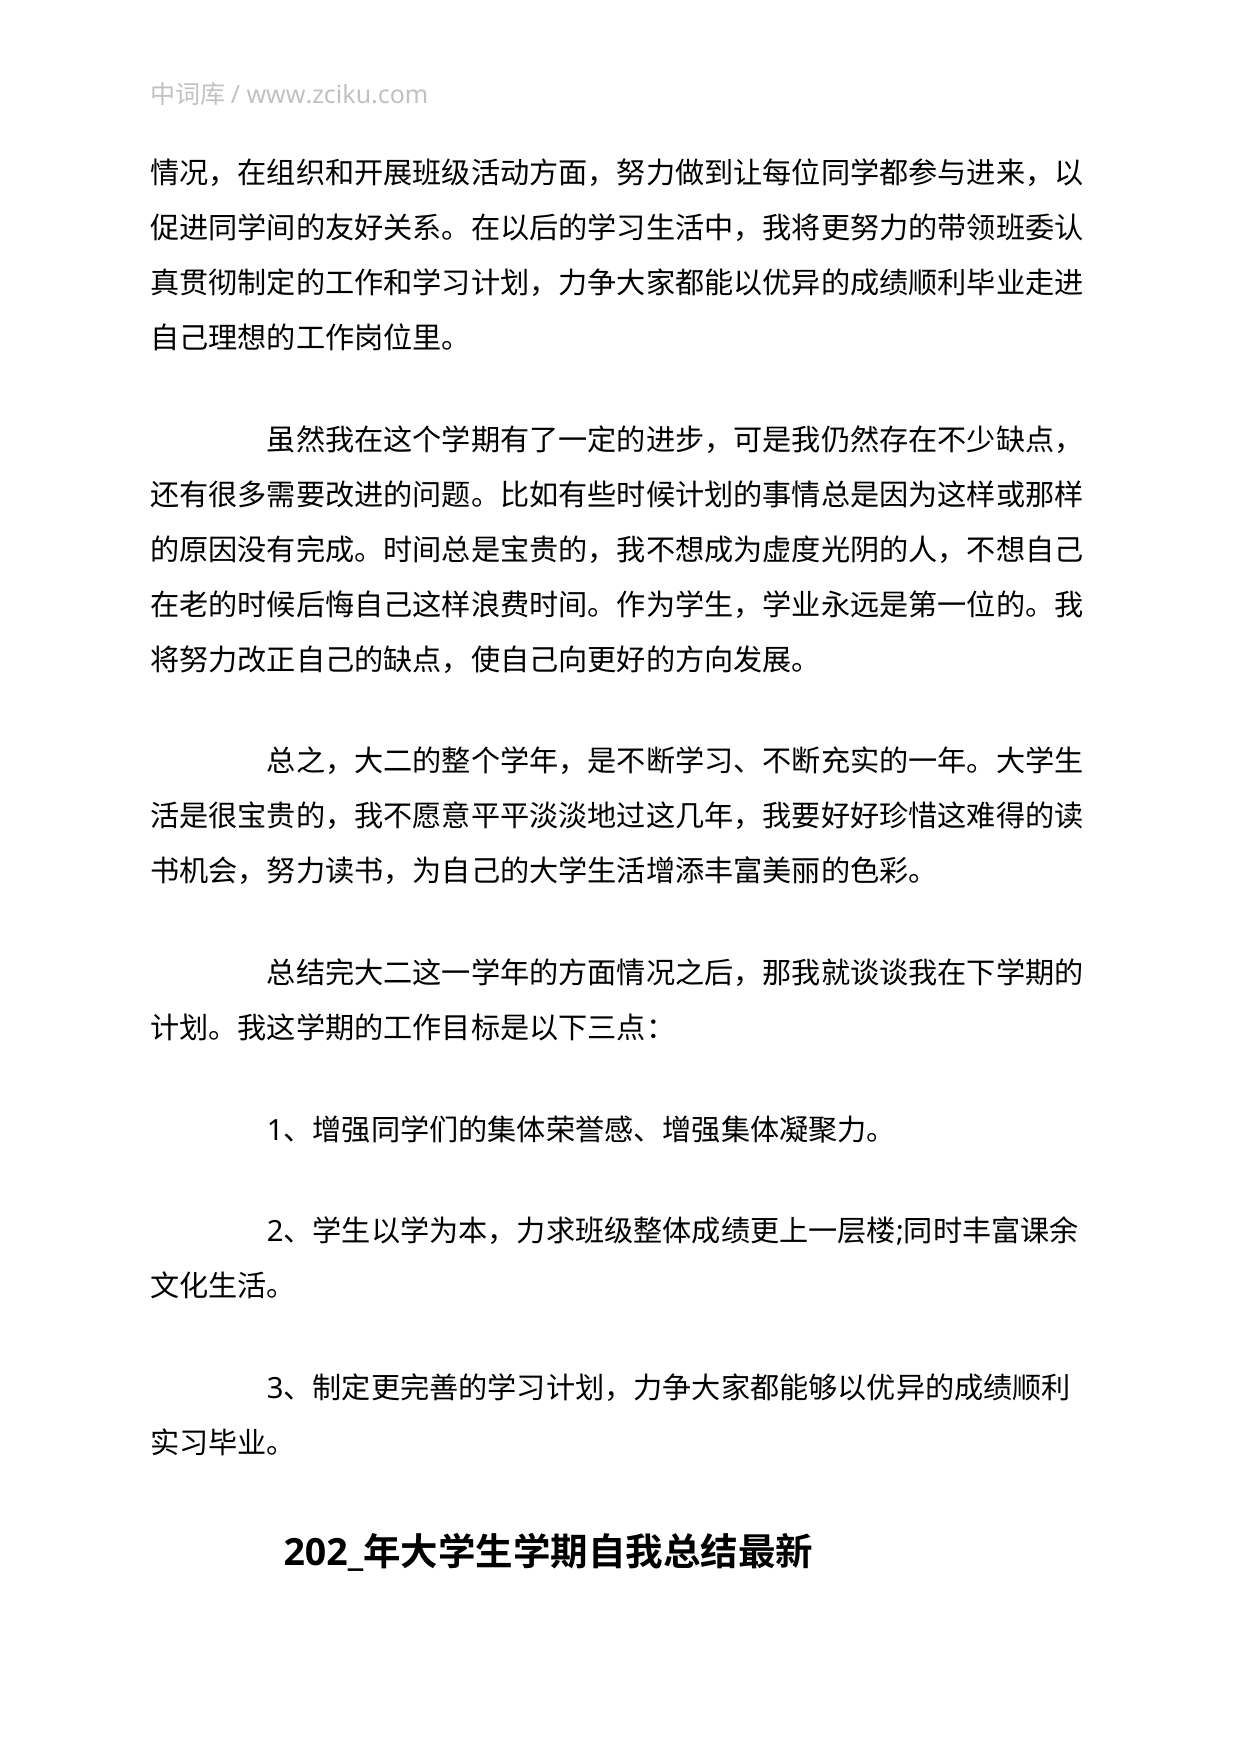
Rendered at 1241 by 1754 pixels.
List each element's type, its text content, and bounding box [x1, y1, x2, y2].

text 3、制定更完善的学习计划，力争大家都能够以优异的成绩顺利实习毕业。 [150, 1365, 1090, 1462]
text 1、增强同学们的集体荣誉感、增强集体凝聚力。 [150, 1106, 1090, 1148]
text 总之，大二的整个学年，是不断学习、不断充实的一年。大学生活是很宝贵的，我不愿意平平淡淡地过这几年，我要好好珍惜这难得的读书机会，努力读书，为自己的大学生活增添丰富美丽的色彩。 [150, 738, 1090, 890]
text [150, 150, 1090, 357]
text 2、学生以学为本，力求班级整体成绩更上一层楼;同时丰富课余文化生活。 [150, 1208, 1090, 1305]
text 虽然我在这个学期有了一定的进步，可是我仍然存在不少缺点，还有很多需要改进的问题。比如有些时候计划的事情总是因为这样或那样的原因没有完成。时间总是宝贵的，我不想成为虚度光阴的人，不想自己在老的时候后悔自己这样浪费时间。作为学生，学业永远是第一位的。我将努力改正自己的缺点，使自己向更好的方向发展。 [150, 416, 1090, 678]
text 总结完大二这一学年的方面情况之后，那我就谈谈我在下学期的计划。我这学期的工作目标是以下三点： [150, 949, 1090, 1047]
text 202_年大学生学期自我总结最新 [150, 1522, 1090, 1576]
